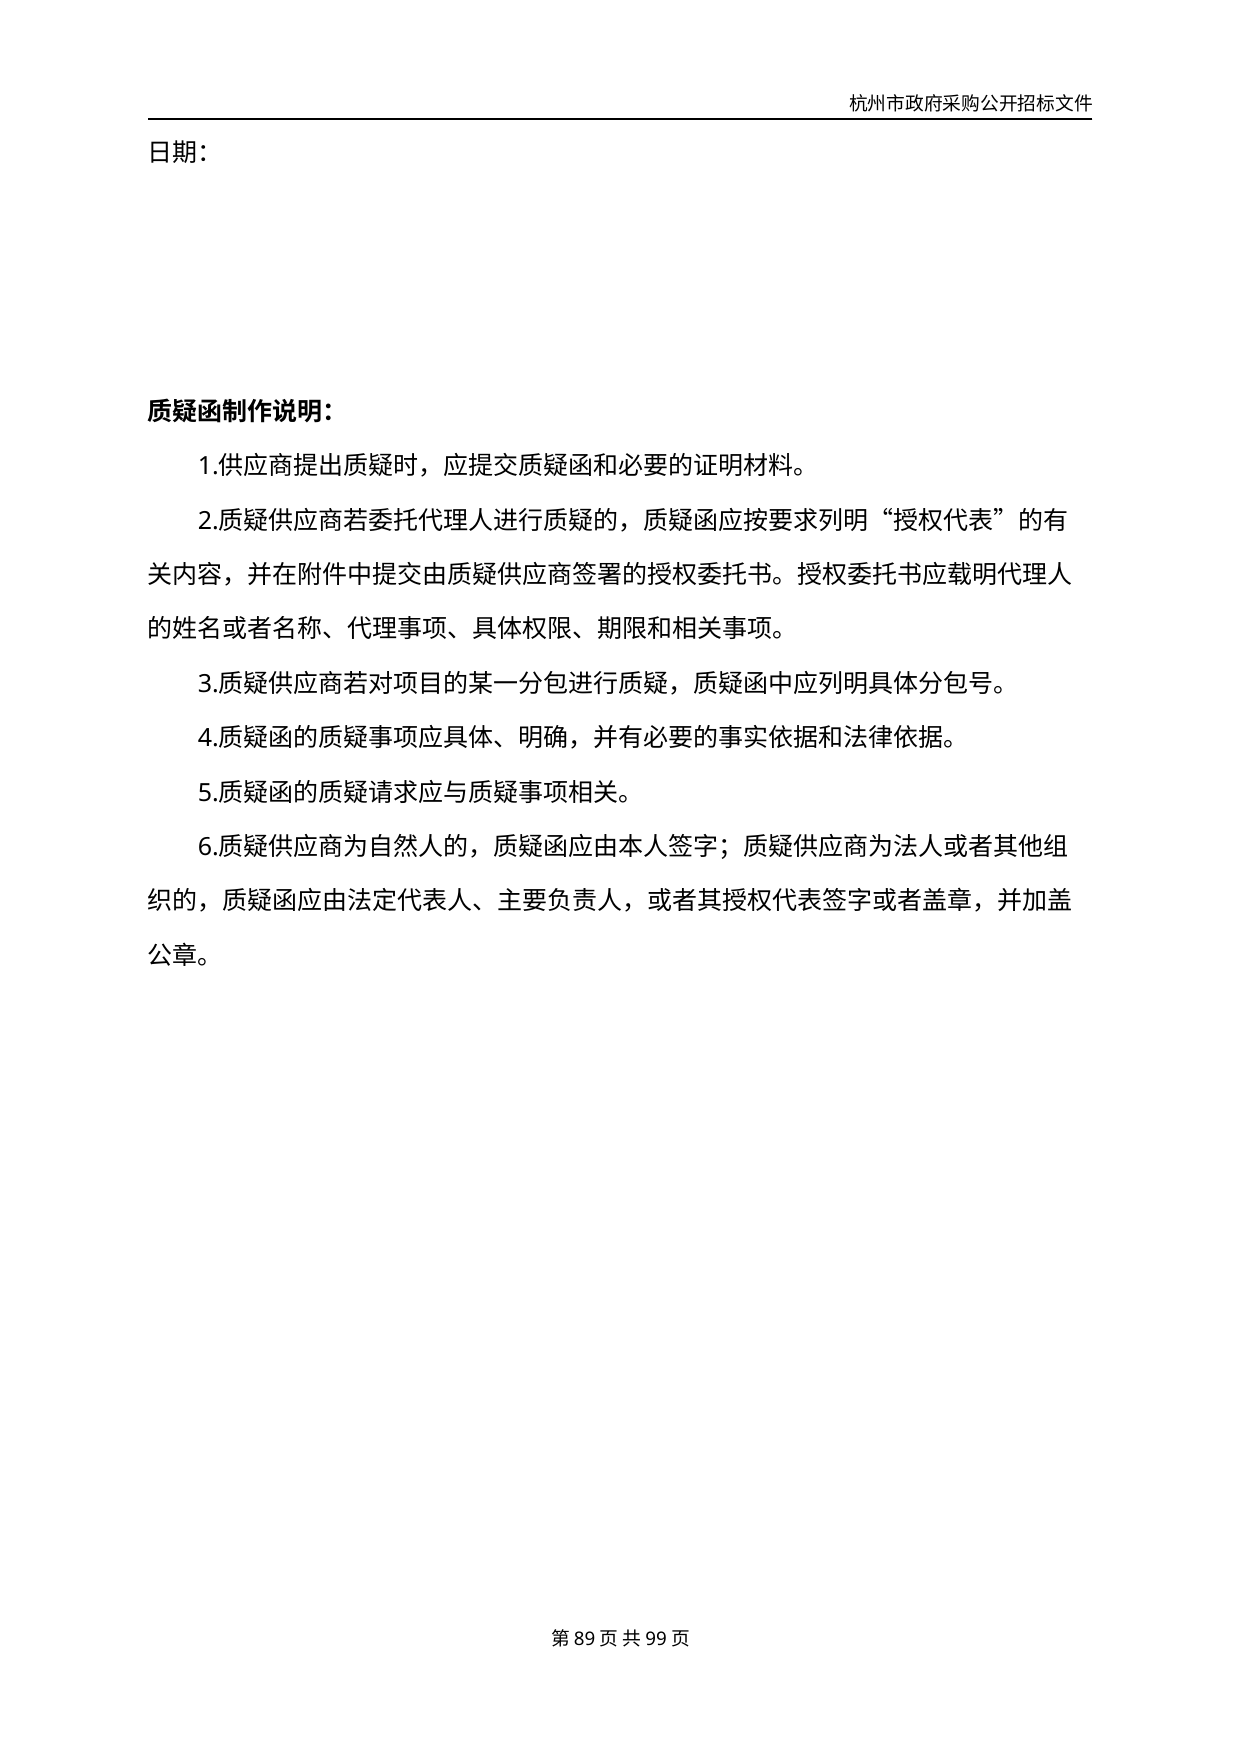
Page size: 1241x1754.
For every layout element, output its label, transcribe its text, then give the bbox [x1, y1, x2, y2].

text 4.质疑函的质疑事项应具体、明确，并有必要的事实依据和法律依据。 [148, 718, 1092, 754]
text 5.质疑函的质疑请求应与质疑事项相关。 [148, 772, 1092, 808]
text 1.供应商提出质疑时，应提交质疑函和必要的证明材料。 [148, 446, 1092, 482]
text 2.质疑供应商若委托代理人进行质疑的，质疑函应按要求列明“授权代表”的有关内容，并在附件中提交由质疑供应商签署的授权委托书。授权委托书应载明代理人的姓名或者名称、代理事项、具体权限、期限和相关事项。 [148, 500, 1092, 645]
text 日期： [148, 133, 1092, 169]
text 质疑函制作说明： [148, 391, 1092, 428]
text 6.质疑供应商为自然人的，质疑函应由本人签字；质疑供应商为法人或者其他组织的，质疑函应由法定代表人、主要负责人，或者其授权代表签字或者盖章，并加盖公章。 [148, 826, 1092, 971]
text 3.质疑供应商若对项目的某一分包进行质疑，质疑函中应列明具体分包号。 [148, 663, 1092, 699]
